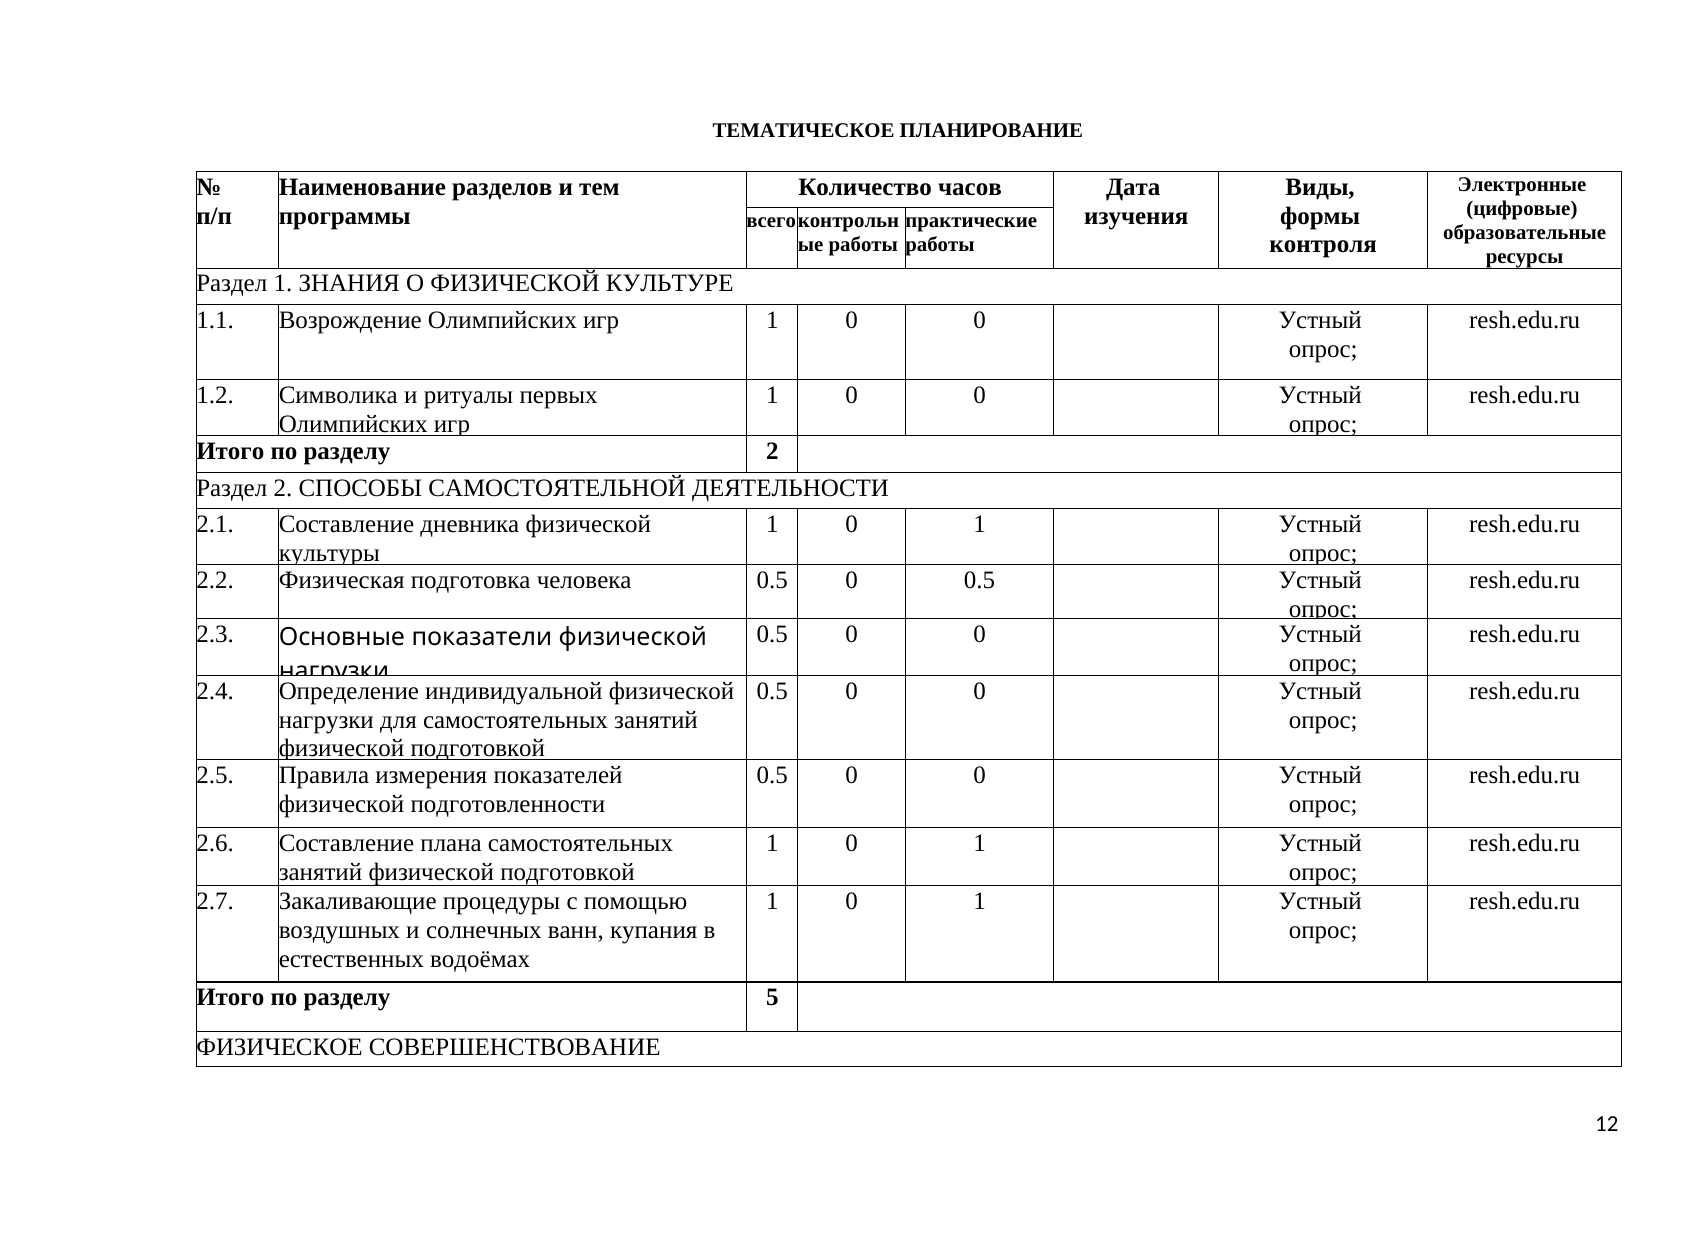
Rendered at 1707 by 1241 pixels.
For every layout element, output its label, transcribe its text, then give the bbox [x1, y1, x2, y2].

table_cell 0 [798, 828, 905, 885]
table_header Виды, формы контроля [1219, 172, 1427, 267]
table_cell 0 [906, 305, 1053, 379]
table_cell resh.edu.ru [1428, 565, 1621, 618]
table_cell Устный опрос; [1219, 619, 1427, 675]
table_cell 1 [747, 886, 797, 981]
table_cell практические работы [906, 208, 1053, 267]
table_cell контрольные работы [798, 208, 905, 267]
table_cell [1054, 305, 1218, 379]
table_cell resh.edu.ru [1428, 760, 1621, 827]
table_cell Закаливающие процедуры с помощью воздушных и солнечных ванн, купания в естественных водоёмах [279, 886, 746, 981]
table_header Электронные (цифровые) образовательные ресурсы [1428, 172, 1621, 267]
table_cell 0.5 [747, 760, 797, 827]
table_header Наименование разделов и тем программы [279, 172, 746, 267]
table_cell 2.6. [197, 828, 278, 885]
table_cell Правила измерения показателей физической подготовленности [279, 760, 746, 827]
table_header № п/п [197, 172, 278, 267]
table_cell 0 [798, 886, 905, 981]
table_cell 5 [747, 983, 797, 1031]
table_cell 0 [798, 760, 905, 827]
table_cell 1.2. [197, 380, 278, 435]
table_cell Устный опрос; [1219, 565, 1427, 618]
table_cell resh.edu.ru [1428, 305, 1621, 379]
table_cell 0.5 [747, 676, 797, 759]
table_cell Устный опрос; [1219, 828, 1427, 885]
table_cell 0.5 [906, 565, 1053, 618]
table_cell 2.2. [197, 565, 278, 618]
table_cell ФИЗИЧЕСКОЕ СОВЕРШЕНСТВОВАНИЕ [197, 1032, 1621, 1066]
table_cell Определение индивидуальной физической нагрузки для самостоятельных занятий физической подготовкой [279, 676, 746, 759]
table_cell [1054, 509, 1218, 564]
table_cell [1054, 760, 1218, 827]
table_cell 0 [906, 619, 1053, 675]
table_header Дата изучения [1054, 172, 1218, 267]
table_cell resh.edu.ru [1428, 619, 1621, 675]
table_cell Раздел 1. ЗНАНИЯ О ФИЗИЧЕСКОЙ КУЛЬТУРЕ [197, 269, 1621, 304]
table_cell Устный опрос; [1219, 305, 1427, 379]
table_cell resh.edu.ru [1428, 676, 1621, 759]
table_cell 1 [747, 305, 797, 379]
table_cell 2.4. [197, 676, 278, 759]
table_cell 1 [747, 509, 797, 564]
table_header Количество часов [747, 172, 1053, 207]
table_cell 0 [798, 509, 905, 564]
table_cell [1054, 676, 1218, 759]
table_cell Символика и ритуалы первых Олимпийских игр [279, 380, 746, 435]
table_cell 1 [906, 828, 1053, 885]
table_cell Устный опрос; [1219, 380, 1427, 435]
table_cell Итого по разделу [197, 983, 746, 1031]
table_cell 2.1. [197, 509, 278, 564]
table_cell Устный опрос; [1219, 886, 1427, 981]
table_cell 2.5. [197, 760, 278, 827]
table_cell Итого по разделу [197, 436, 746, 472]
table_cell resh.edu.ru [1428, 828, 1621, 885]
table_cell [1054, 886, 1218, 981]
table_cell 2.3. [197, 619, 278, 675]
table_cell Устный опрос; [1219, 760, 1427, 827]
table_cell 1 [747, 380, 797, 435]
table_cell [798, 983, 1621, 1031]
table_cell resh.edu.ru [1428, 509, 1621, 564]
table_cell [1054, 828, 1218, 885]
table_cell 0 [906, 676, 1053, 759]
table_cell Физическая подготовка человека [279, 565, 746, 618]
text ТЕМАТИЧЕСКОЕ ПЛАНИРОВАНИЕ [177, 118, 1618, 142]
table_cell 0 [906, 760, 1053, 827]
table_cell [1054, 619, 1218, 675]
table_cell 1 [747, 828, 797, 885]
table_cell Устный опрос; [1219, 676, 1427, 759]
table_cell Устный опрос; [1219, 509, 1427, 564]
table_cell [1054, 565, 1218, 618]
table_cell 0.5 [747, 619, 797, 675]
table_cell [1054, 380, 1218, 435]
table_cell 0 [798, 565, 905, 618]
table_cell Составление дневника физической культуры [279, 509, 746, 564]
table_cell 0 [798, 380, 905, 435]
table_cell 0 [798, 676, 905, 759]
table_cell 0 [798, 619, 905, 675]
table_cell всего [747, 208, 797, 267]
table_cell resh.edu.ru [1428, 380, 1621, 435]
table_cell 1 [906, 886, 1053, 981]
table_cell Составление плана самостоятельных занятий физической подготовкой [279, 828, 746, 885]
table_cell 0 [906, 380, 1053, 435]
table_cell Основные показатели физической нагрузки. [279, 619, 746, 675]
table_cell 0.5 [747, 565, 797, 618]
table_cell Раздел 2. СПОСОБЫ САМОСТОЯТЕЛЬНОЙ ДЕЯТЕЛЬНОСТИ [197, 473, 1621, 508]
table_cell resh.edu.ru [1428, 886, 1621, 981]
table_cell Возрождение Олимпийских игр [279, 305, 746, 379]
table_cell 2 [747, 436, 797, 472]
table_cell 0 [798, 305, 905, 379]
table_cell 1.1. [197, 305, 278, 379]
table_cell 2.7. [197, 886, 278, 981]
table_cell 1 [906, 509, 1053, 564]
table_cell [798, 436, 1621, 472]
